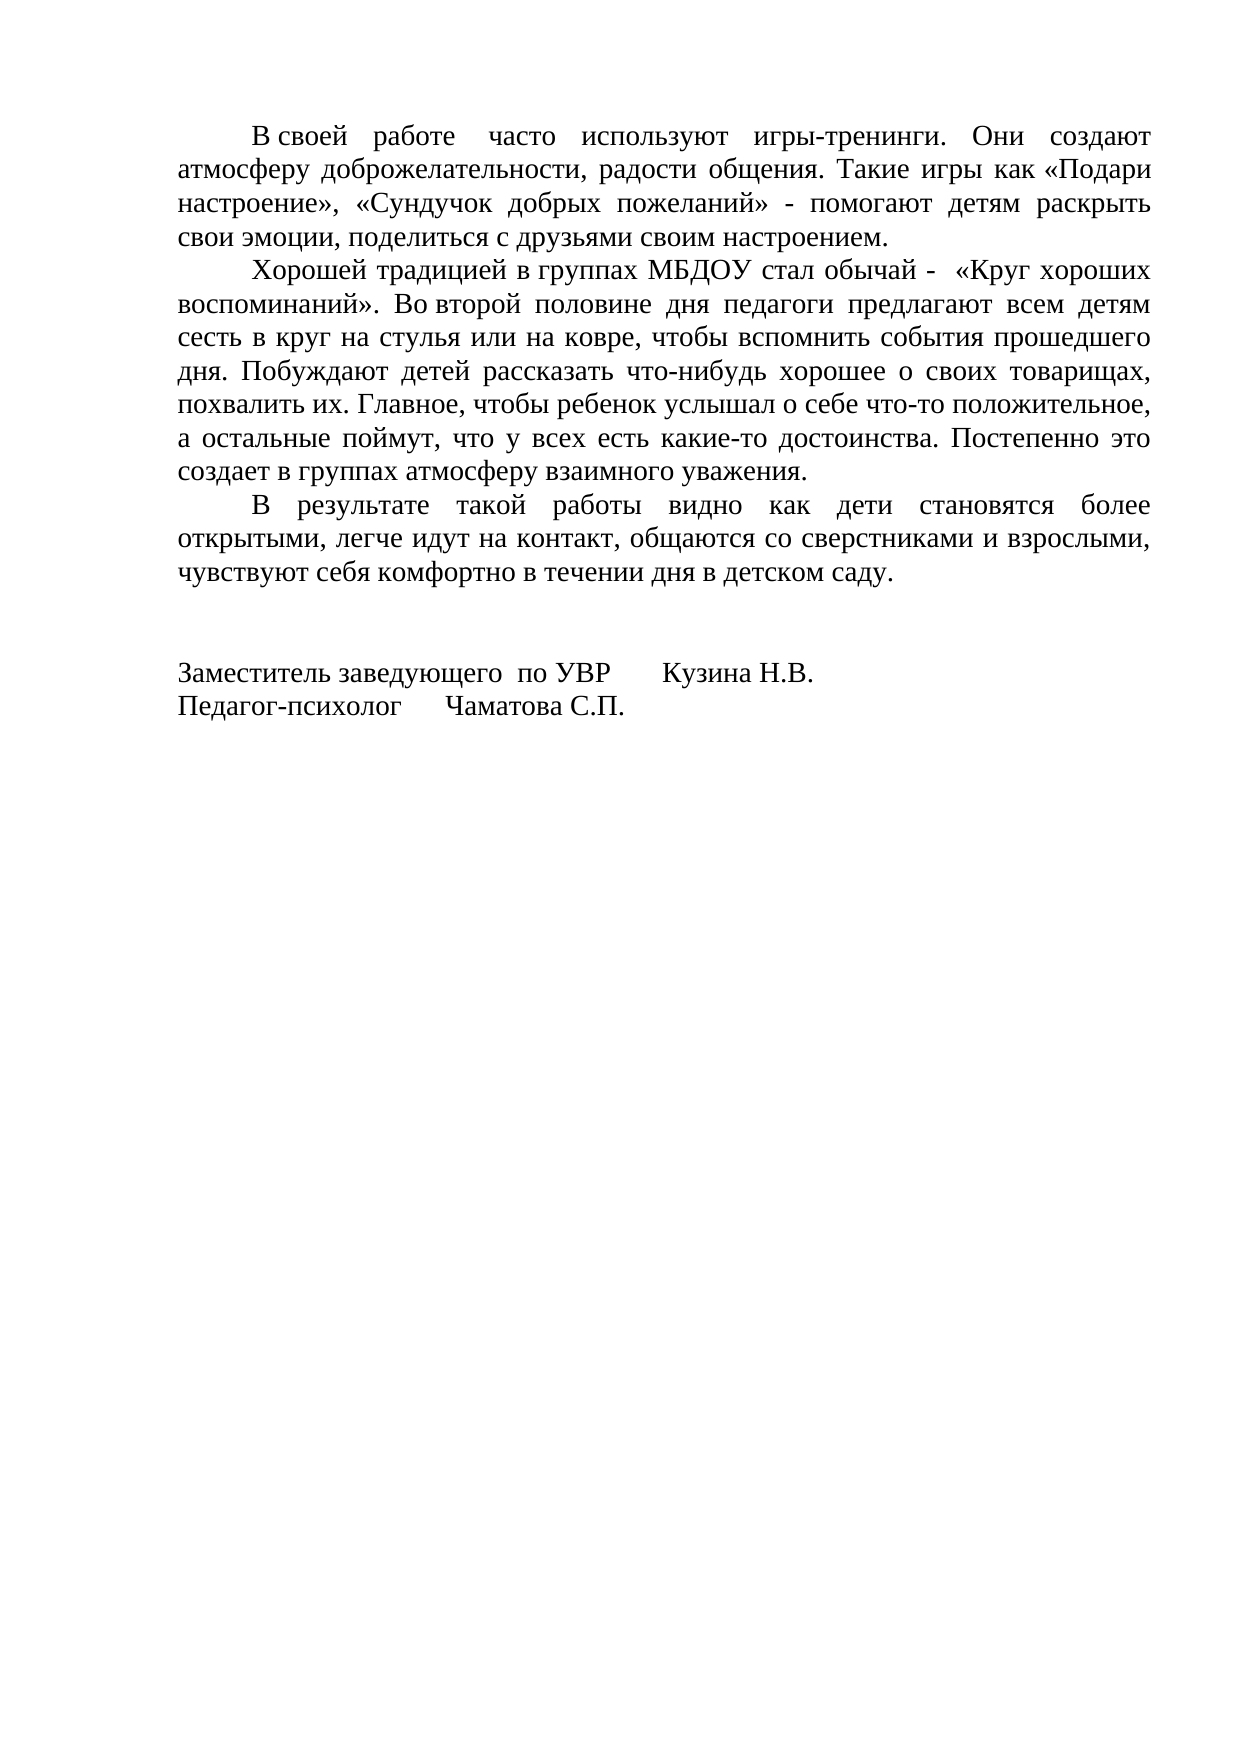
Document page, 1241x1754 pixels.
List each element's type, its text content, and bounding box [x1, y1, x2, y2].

text Педагог-психолог Чаматова С.П. [177, 688, 1152, 722]
text Заместитель заведующего по УВР Кузина Н.В. [177, 655, 1152, 688]
text В своей работе часто используют игры-тренинги. Они создают атмосферу доброжелательности, радости общения. Такие игры как «Подари настроение», «Сундучок добрых пожеланий» - помогают детям раскрыть свои эмоции, поделиться с друзьями своим настроением. [177, 118, 1152, 252]
text Хорошей традицией в группах МБДОУ стал обычай - «Круг хороших воспоминаний». Во второй половине дня педагоги предлагают всем детям сесть в круг на стулья или на ковре, чтобы вспомнить события прошедшего дня. Побуждают детей рассказать что-нибудь хорошее о своих товарищах, похвалить их. Главное, чтобы ребенок услышал о себе что-то положительное, а остальные поймут, что у всех есть какие-то достоинства. Постепенно это создает в группах атмосферу взаимного уважения. [177, 252, 1152, 487]
text В результате такой работы видно как дети становятся более открытыми, легче идут на контакт, общаются со сверстниками и взрослыми, чувствуют себя комфортно в течении дня в детском саду. [177, 487, 1152, 588]
